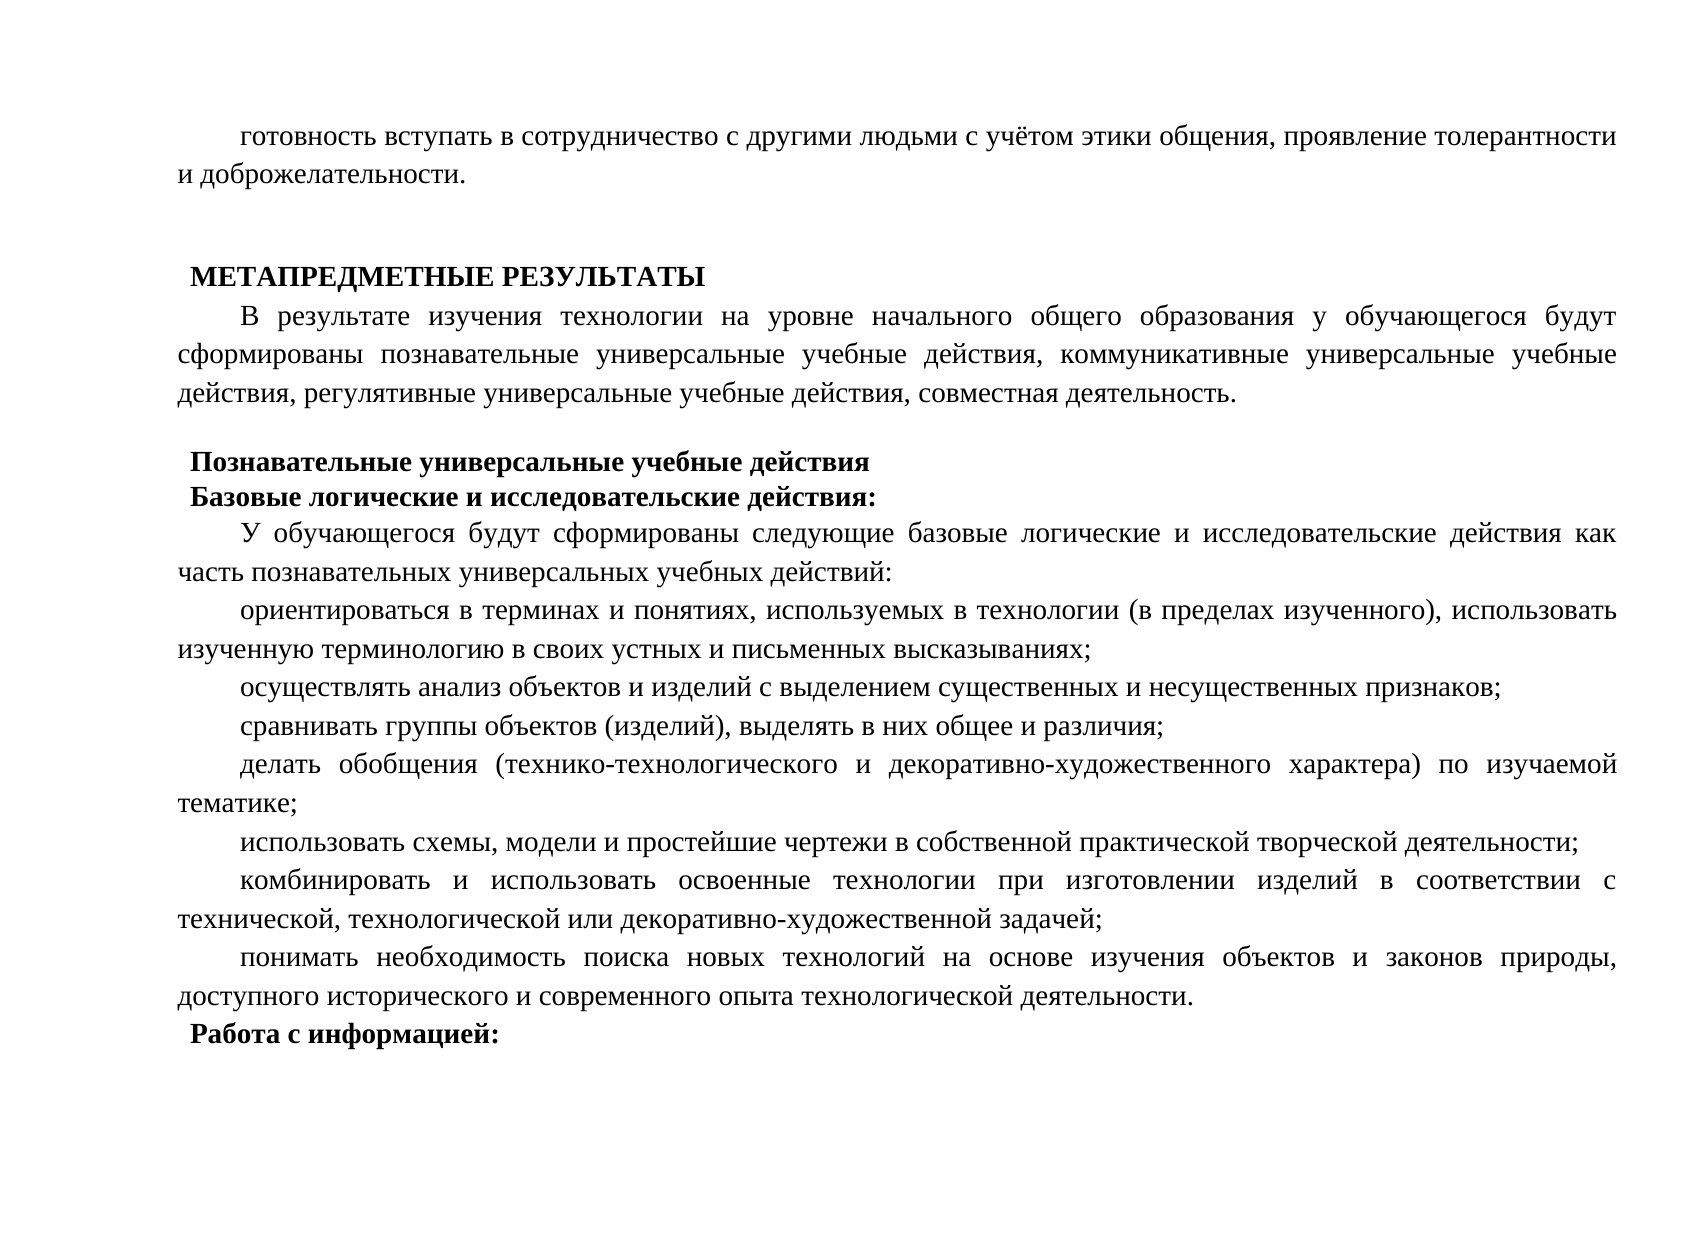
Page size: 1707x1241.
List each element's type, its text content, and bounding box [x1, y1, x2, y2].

text МЕТАПРЕДМЕТНЫЕ РЕЗУЛЬТАТЫ [190, 259, 1618, 293]
text делать обобщения (технико-технологического и декоративно-художественного характера) по изучаемой тематике; [177, 747, 1618, 819]
text Работа с информацией: [190, 1016, 1618, 1050]
text сравнивать группы объектов (изделий), выделять в них общее и различия; [177, 708, 1618, 742]
text понимать необходимость поиска новых технологий на основе изучения объектов и законов природы, доступного исторического и современного опыта технологической деятельности. [177, 939, 1618, 1011]
text Базовые логические и исследовательские действия: [190, 479, 1618, 513]
text готовность вступать в сотрудничество с другими людьми с учётом этики общения, проявление толерантности и доброжелательности. [177, 118, 1618, 190]
text У обучающегося будут сформированы следующие базовые логические и исследовательские действия как часть познавательных универсальных учебных действий: [177, 515, 1618, 587]
text ориентироваться в терминах и понятиях, используемых в технологии (в пределах изученного), использовать изученную терминологию в своих устных и письменных высказываниях; [177, 592, 1618, 664]
text использовать схемы, модели и простейшие чертежи в собственной практической творческой деятельности; [177, 824, 1618, 857]
text осуществлять анализ объектов и изделий с выделением существенных и несущественных признаков; [177, 669, 1618, 703]
text комбинировать и использовать освоенные технологии при изготовлении изделий в соответствии с технической, технологической или декоративно-художественной задачей; [177, 862, 1618, 934]
text Познавательные универсальные учебные действия [190, 444, 1618, 477]
text В результате изучения технологии на уровне начального общего образования у обучающегося будут сформированы познавательные универсальные учебные действия, коммуникативные универсальные учебные действия, регулятивные универсальные учебные действия, совместная деятельность. [177, 298, 1618, 409]
